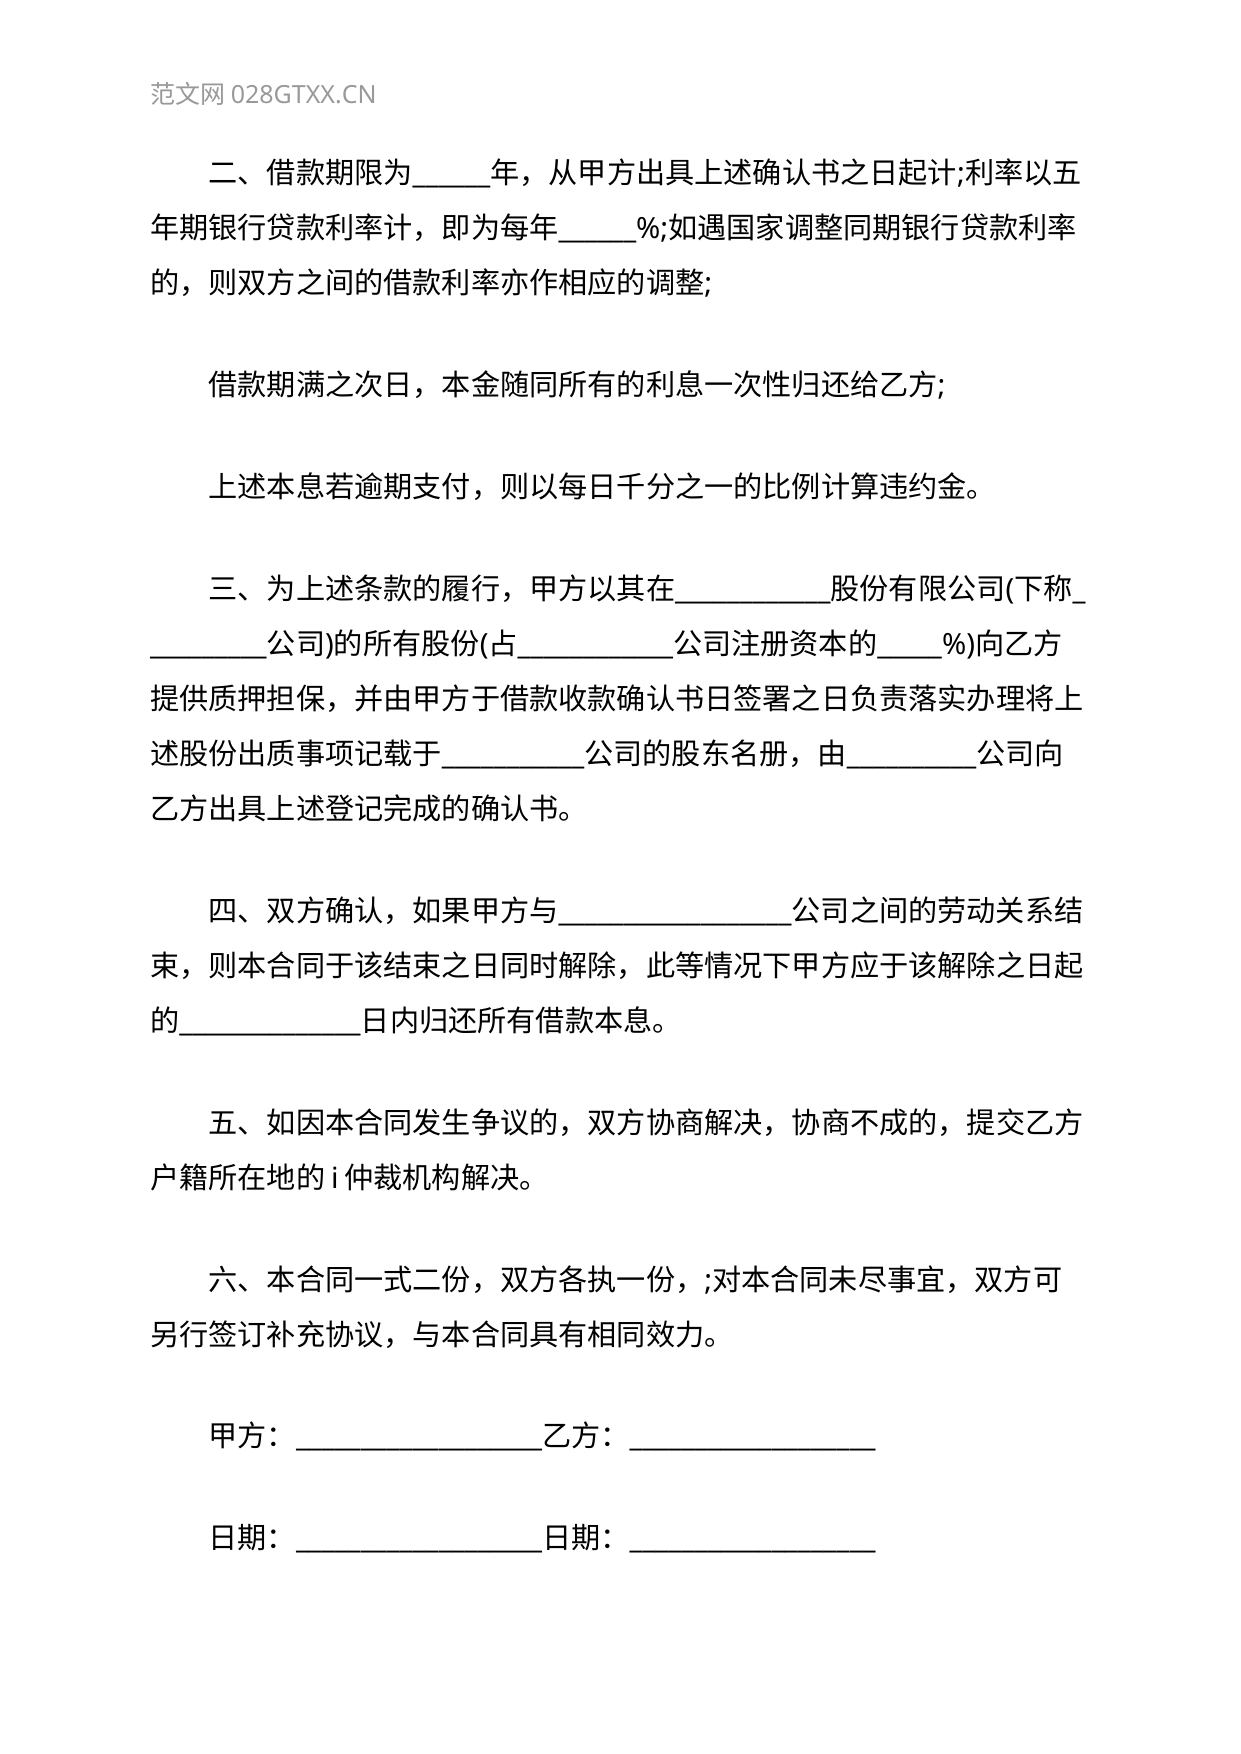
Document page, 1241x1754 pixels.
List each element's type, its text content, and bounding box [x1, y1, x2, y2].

text 日期：___________________日期：___________________ [150, 1515, 1090, 1557]
text 六、本合同一式二份，双方各执一份，;对本合同未尽事宜，双方可另行签订补充协议，与本合同具有相同效力。 [150, 1256, 1090, 1353]
text 上述本息若逾期支付，则以每日千分之一的比例计算违约金。 [150, 464, 1090, 506]
text 五、如因本合同发生争议的，双方协商解决，协商不成的，提交乙方户籍所在地的i仲裁机构解决。 [150, 1099, 1090, 1197]
text 二、借款期限为______年，从甲方出具上述确认书之日起计;利率以五年期银行贷款利率计，即为每年______%;如遇国家调整同期银行贷款利率的，则双方之间的借款利率亦作相应的调整; [150, 150, 1090, 302]
text 三、为上述条款的履行，甲方以其在____________股份有限公司(下称__________公司)的所有股份(占____________公司注册资本的_____%)向乙方提供质押担保，并由甲方于借款收款确认书日签署之日负责落实办理将上述股份出质事项记载于___________公司的股东名册，由__________公司向乙方出具上述登记完成的确认书。 [150, 566, 1090, 828]
text 四、双方确认，如果甲方与__________________公司之间的劳动关系结束，则本合同于该结束之日同时解除，此等情况下甲方应于该解除之日起的______________日内归还所有借款本息。 [150, 887, 1090, 1040]
text 借款期满之次日，本金随同所有的利息一次性归还给乙方; [150, 362, 1090, 404]
text 甲方：___________________乙方：___________________ [150, 1413, 1090, 1455]
